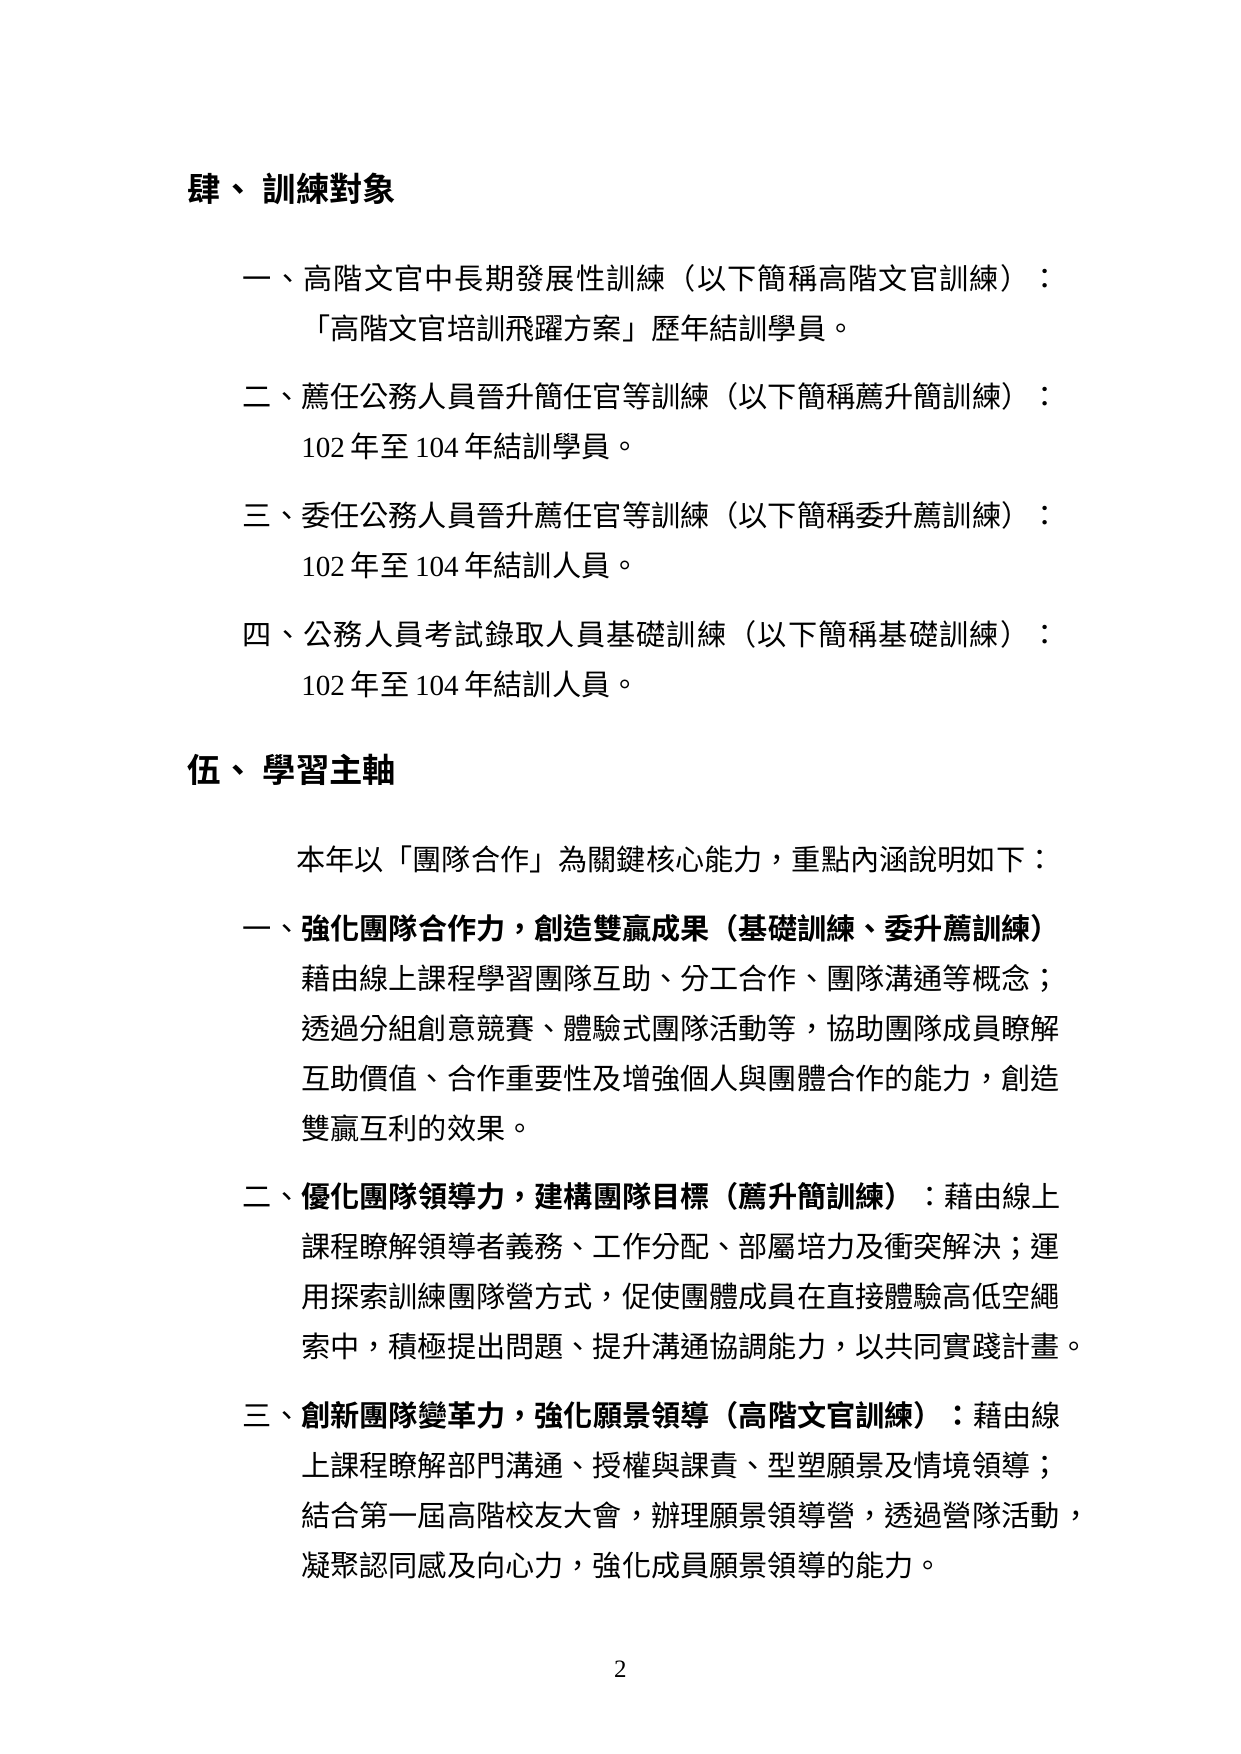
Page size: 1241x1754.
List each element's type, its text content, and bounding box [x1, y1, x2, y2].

text 四、公務人員考試錄取人員基礎訓練（以下簡稱基礎訓練）： 102年至104年結訓人員。 [243, 605, 1061, 705]
text 本年以「團隊合作」為關鍵核心能力，重點內涵說明如下： [237, 830, 1061, 880]
text 二、優化團隊領導力，建構團隊目標（薦升簡訓練）：藉由線上課程瞭解領導者義務、工作分配、部屬培力及衝突解決；運用探索訓練團隊營方式，促使團體成員在直接體驗高低空繩索中，積極提出問題、提升溝通協調能力，以共同實踐計畫。 [243, 1168, 1061, 1368]
text 二、薦任公務人員晉升簡任官等訓練（以下簡稱薦升簡訓練）： 102年至104年結訓學員。 [243, 368, 1061, 468]
text 一、高階文官中長期發展性訓練（以下簡稱高階文官訓練）：「高階文官培訓飛躍方案」歷年結訓學員。 [243, 249, 1061, 349]
text 一、強化團隊合作力，創造雙贏成果（基礎訓練、委升薦訓練）：藉由線上課程學習團隊互助、分工合作、團隊溝通等概念；透過分組創意競賽、體驗式團隊活動等，協助團隊成員瞭解互助價值、合作重要性及增強個人與團體合作的能力，創造雙贏互利的效果。 [243, 899, 1061, 1149]
text 三、委任公務人員晉升薦任官等訓練（以下簡稱委升薦訓練）： 102年至104年結訓人員。 [243, 487, 1061, 587]
list 訓練對象 [187, 162, 1061, 212]
text 三、創新團隊變革力，強化願景領導（高階文官訓練）：藉由線上課程瞭解部門溝通、授權與課責、型塑願景及情境領導；結合第一屆高階校友大會，辦理願景領導營，透過營隊活動，凝聚認同感及向心力，強化成員願景領導的能力。 [243, 1387, 1061, 1587]
list 學習主軸 [187, 743, 1061, 793]
